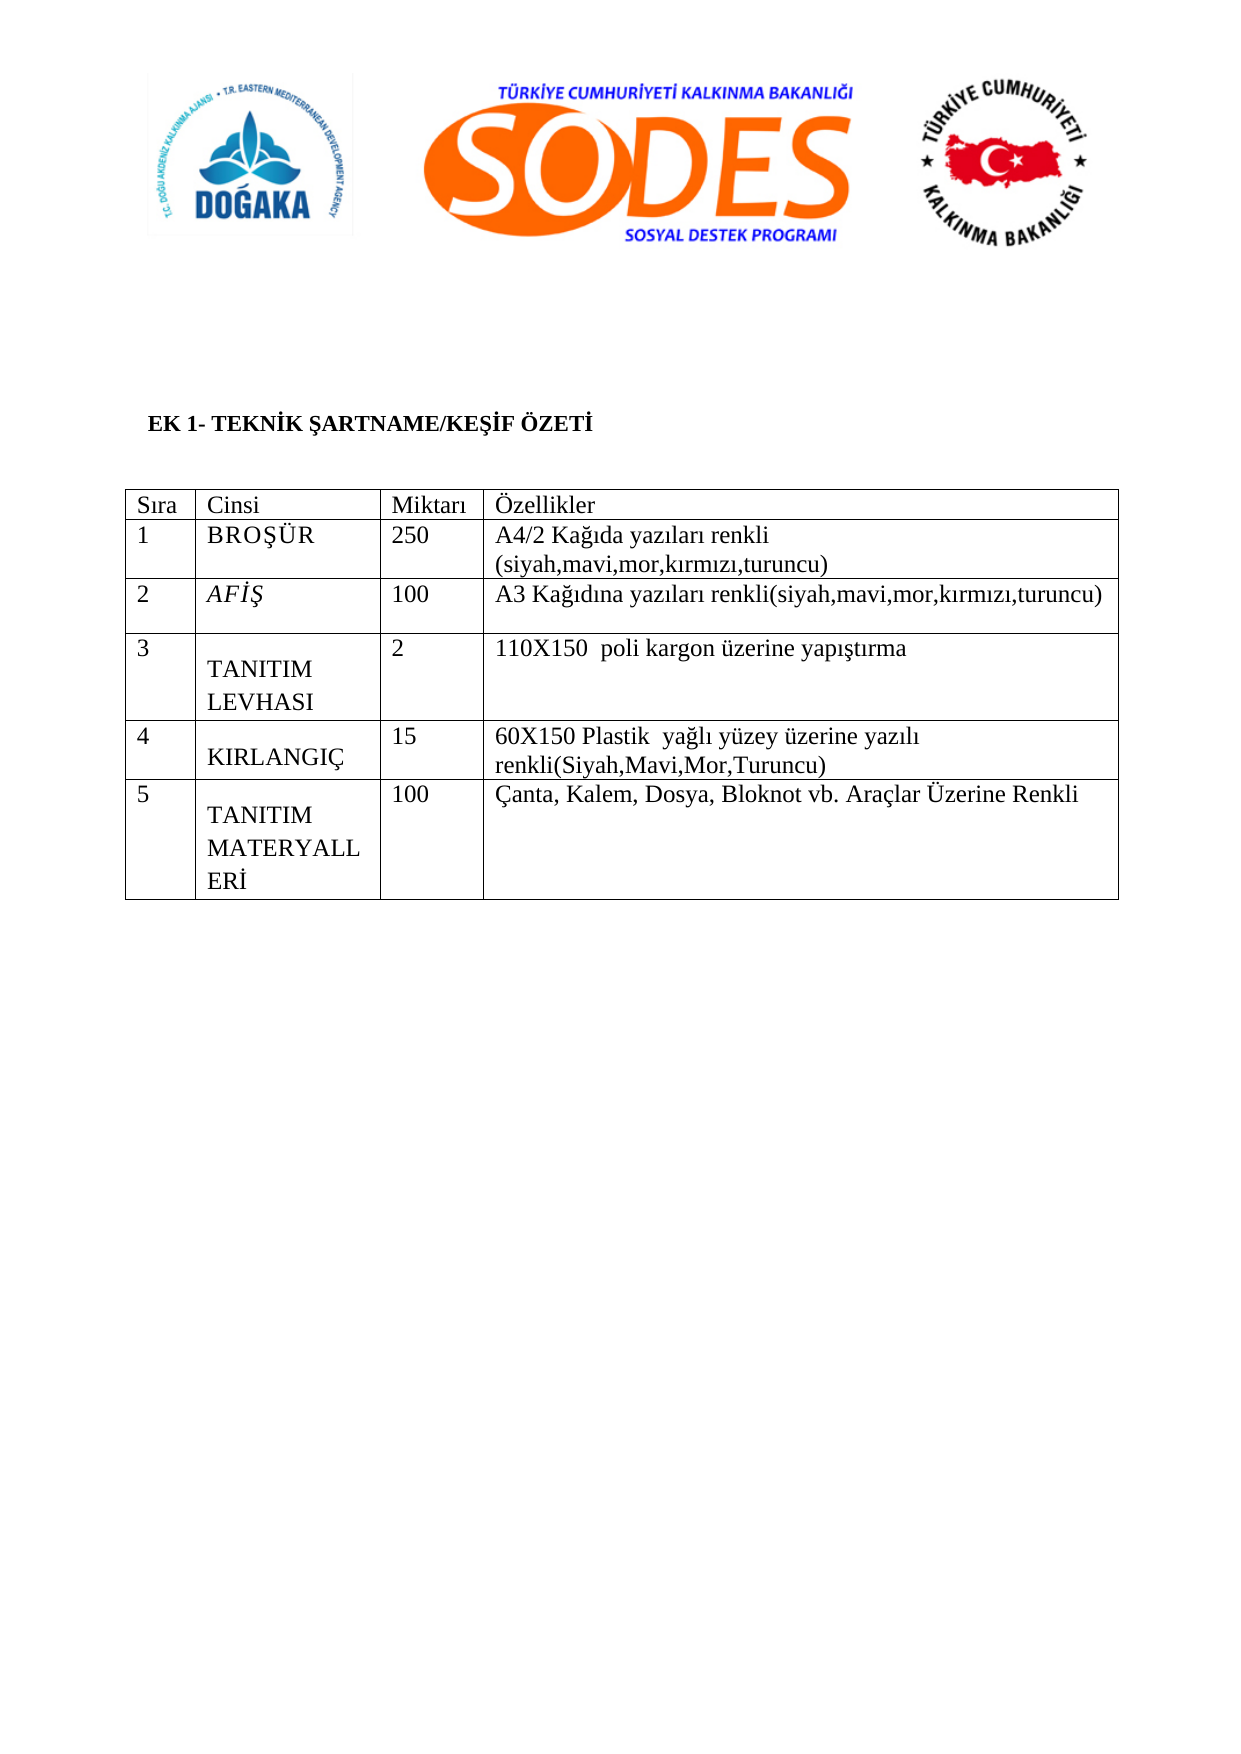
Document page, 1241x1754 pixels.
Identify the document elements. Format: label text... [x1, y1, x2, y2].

table_header Sıra [126, 490, 195, 519]
text EK 1- TEKNİK ŞARTNAME/KEŞİF ÖZETİ [148, 410, 1093, 437]
table_cell 110X150 poli kargon üzerine yapıştırma [484, 634, 1118, 720]
table_cell Çanta, Kalem, Dosya, Bloknot vb. Araçlar Üzerine Renkli [484, 780, 1118, 899]
table_cell 2 [381, 634, 483, 720]
table_cell AFİŞ [196, 579, 380, 632]
table_cell 3 [126, 634, 195, 720]
table_cell TANITIM LEVHASI [196, 634, 380, 720]
table_cell A3 Kağıdına yazıları renkli(siyah,mavi,mor,kırmızı,turuncu) [484, 579, 1118, 632]
table_cell 250 [381, 520, 483, 578]
table_cell A4/2 Kağıda yazıları renkli (siyah,mavi,mor,kırmızı,turuncu) [484, 520, 1118, 578]
table_header Cinsi [196, 490, 380, 519]
table_cell BROŞÜR [196, 520, 380, 578]
picture [147, 73, 1094, 252]
table_header Özellikler [484, 490, 1118, 519]
table_cell 15 [381, 721, 483, 778]
table_cell 100 [381, 579, 483, 632]
table_cell 4 [126, 721, 195, 778]
table_header Miktarı [381, 490, 483, 519]
table_cell 60X150 Plastik yağlı yüzey üzerine yazılı renkli(Siyah,Mavi,Mor,Turuncu) [484, 721, 1118, 778]
table_cell 100 [381, 780, 483, 899]
table_cell KIRLANGIÇ [196, 721, 380, 778]
table_cell TANITIM MATERYALLERİ [196, 780, 380, 899]
table_cell 5 [126, 780, 195, 899]
table_cell 1 [126, 520, 195, 578]
table_cell 2 [126, 579, 195, 632]
